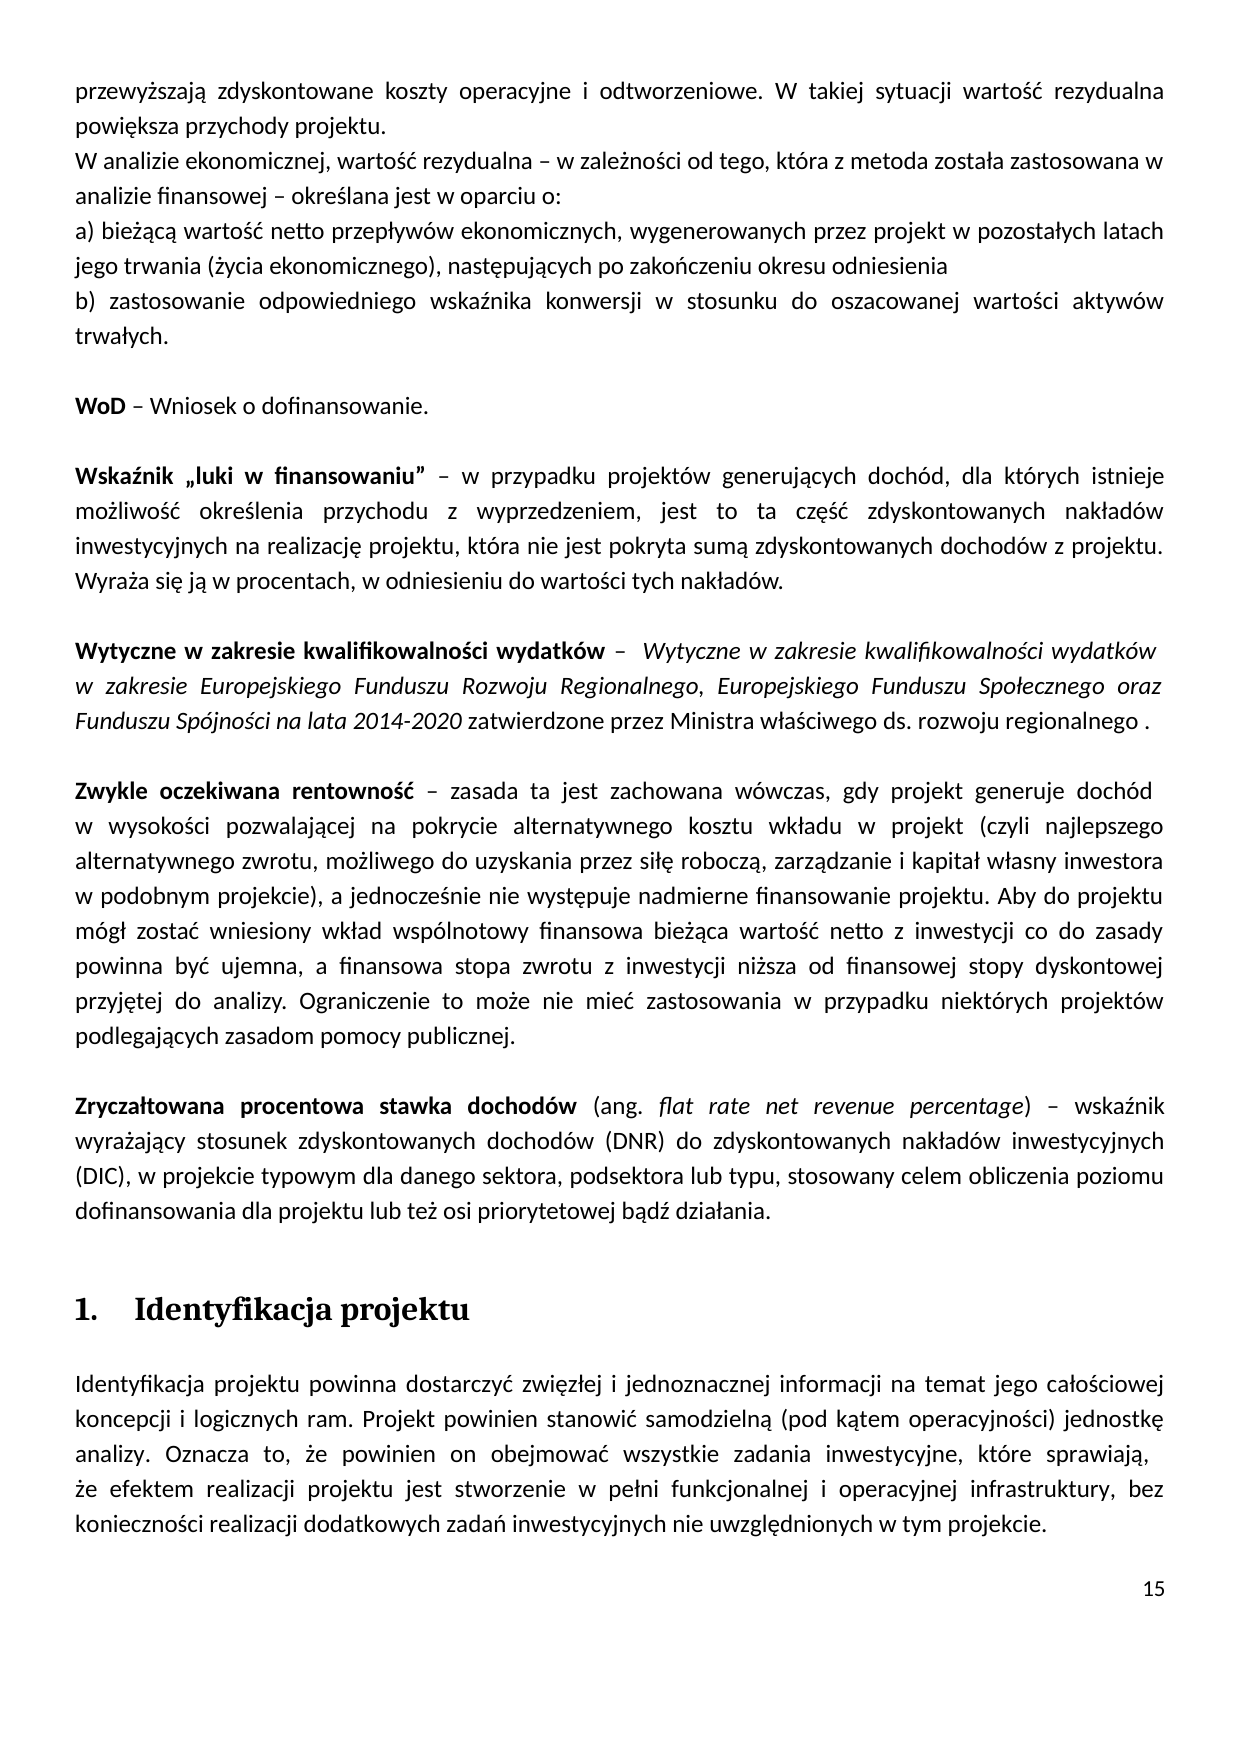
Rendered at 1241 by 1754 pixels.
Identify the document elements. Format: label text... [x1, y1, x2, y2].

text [75, 75, 1165, 141]
text WoD – Wniosek o dofinansowanie. [75, 390, 1165, 421]
text Wytyczne w zakresie kwalifikowalności wydatków – Wytyczne w zakresie kwalifikowalności wydatków w zakresie Europejskiego Funduszu Rozwoju Regionalnego, Europejskiego Funduszu Społecznego oraz Funduszu Spójności na lata 2014-2020 zatwierdzone przez Ministra właściwego ds. rozwoju regionalnego . [75, 635, 1165, 736]
text W analizie ekonomicznej, wartość rezydualna – w zależności od tego, która z metoda została zastosowana w analizie finansowej – określana jest w oparciu o: [75, 145, 1165, 211]
subtitle Identyfikacja projektu [75, 1290, 1165, 1328]
text a) bieżącą wartość netto przepływów ekonomicznych, wygenerowanych przez projekt w pozostałych latach jego trwania (życia ekonomicznego), następujących po zakończeniu okresu odniesienia [75, 215, 1165, 281]
text Zwykle oczekiwana rentowność – zasada ta jest zachowana wówczas, gdy projekt generuje dochód w wysokości pozwalającej na pokrycie alternatywnego kosztu wkładu w projekt (czyli najlepszego alternatywnego zwrotu, możliwego do uzyskania przez siłę roboczą, zarządzanie i kapitał własny inwestora w podobnym projekcie), a jednocześnie nie występuje nadmierne finansowanie projektu. Aby do projektu mógł zostać wniesiony wkład wspólnotowy finansowa bieżąca wartość netto z inwestycji co do zasady powinna być ujemna, a finansowa stopa zwrotu z inwestycji niższa od finansowej stopy dyskontowej przyjętej do analizy. Ograniczenie to może nie mieć zastosowania w przypadku niektórych projektów podlegających zasadom pomocy publicznej. [75, 775, 1165, 1051]
text Identyfikacja projektu powinna dostarczyć zwięzłej i jednoznacznej informacji na temat jego całościowej koncepcji i logicznych ram. Projekt powinien stanowić samodzielną (pod kątem operacyjności) jednostkę analizy. Oznacza to, że powinien on obejmować wszystkie zadania inwestycyjne, które sprawiają, że efektem realizacji projektu jest stworzenie w pełni funkcjonalnej i operacyjnej infrastruktury, bez konieczności realizacji dodatkowych zadań inwestycyjnych nie uwzględnionych w tym projekcie. [75, 1368, 1165, 1539]
text Zryczałtowana procentowa stawka dochodów (ang. flat rate net revenue percentage) – wskaźnik wyrażający stosunek zdyskontowanych dochodów (DNR) do zdyskontowanych nakładów inwestycyjnych (DIC), w projekcie typowym dla danego sektora, podsektora lub typu, stosowany celem obliczenia poziomu dofinansowania dla projektu lub też osi priorytetowej bądź działania. [75, 1090, 1165, 1226]
text Wskaźnik „luki w finansowaniu” – w przypadku projektów generujących dochód, dla których istnieje możliwość określenia przychodu z wyprzedzeniem, jest to ta część zdyskontowanych nakładów inwestycyjnych na realizację projektu, która nie jest pokryta sumą zdyskontowanych dochodów z projektu. Wyraża się ją w procentach, w odniesieniu do wartości tych nakładów. [75, 460, 1165, 596]
text b) zastosowanie odpowiedniego wskaźnika konwersji w stosunku do oszacowanej wartości aktywów trwałych. [75, 285, 1165, 351]
